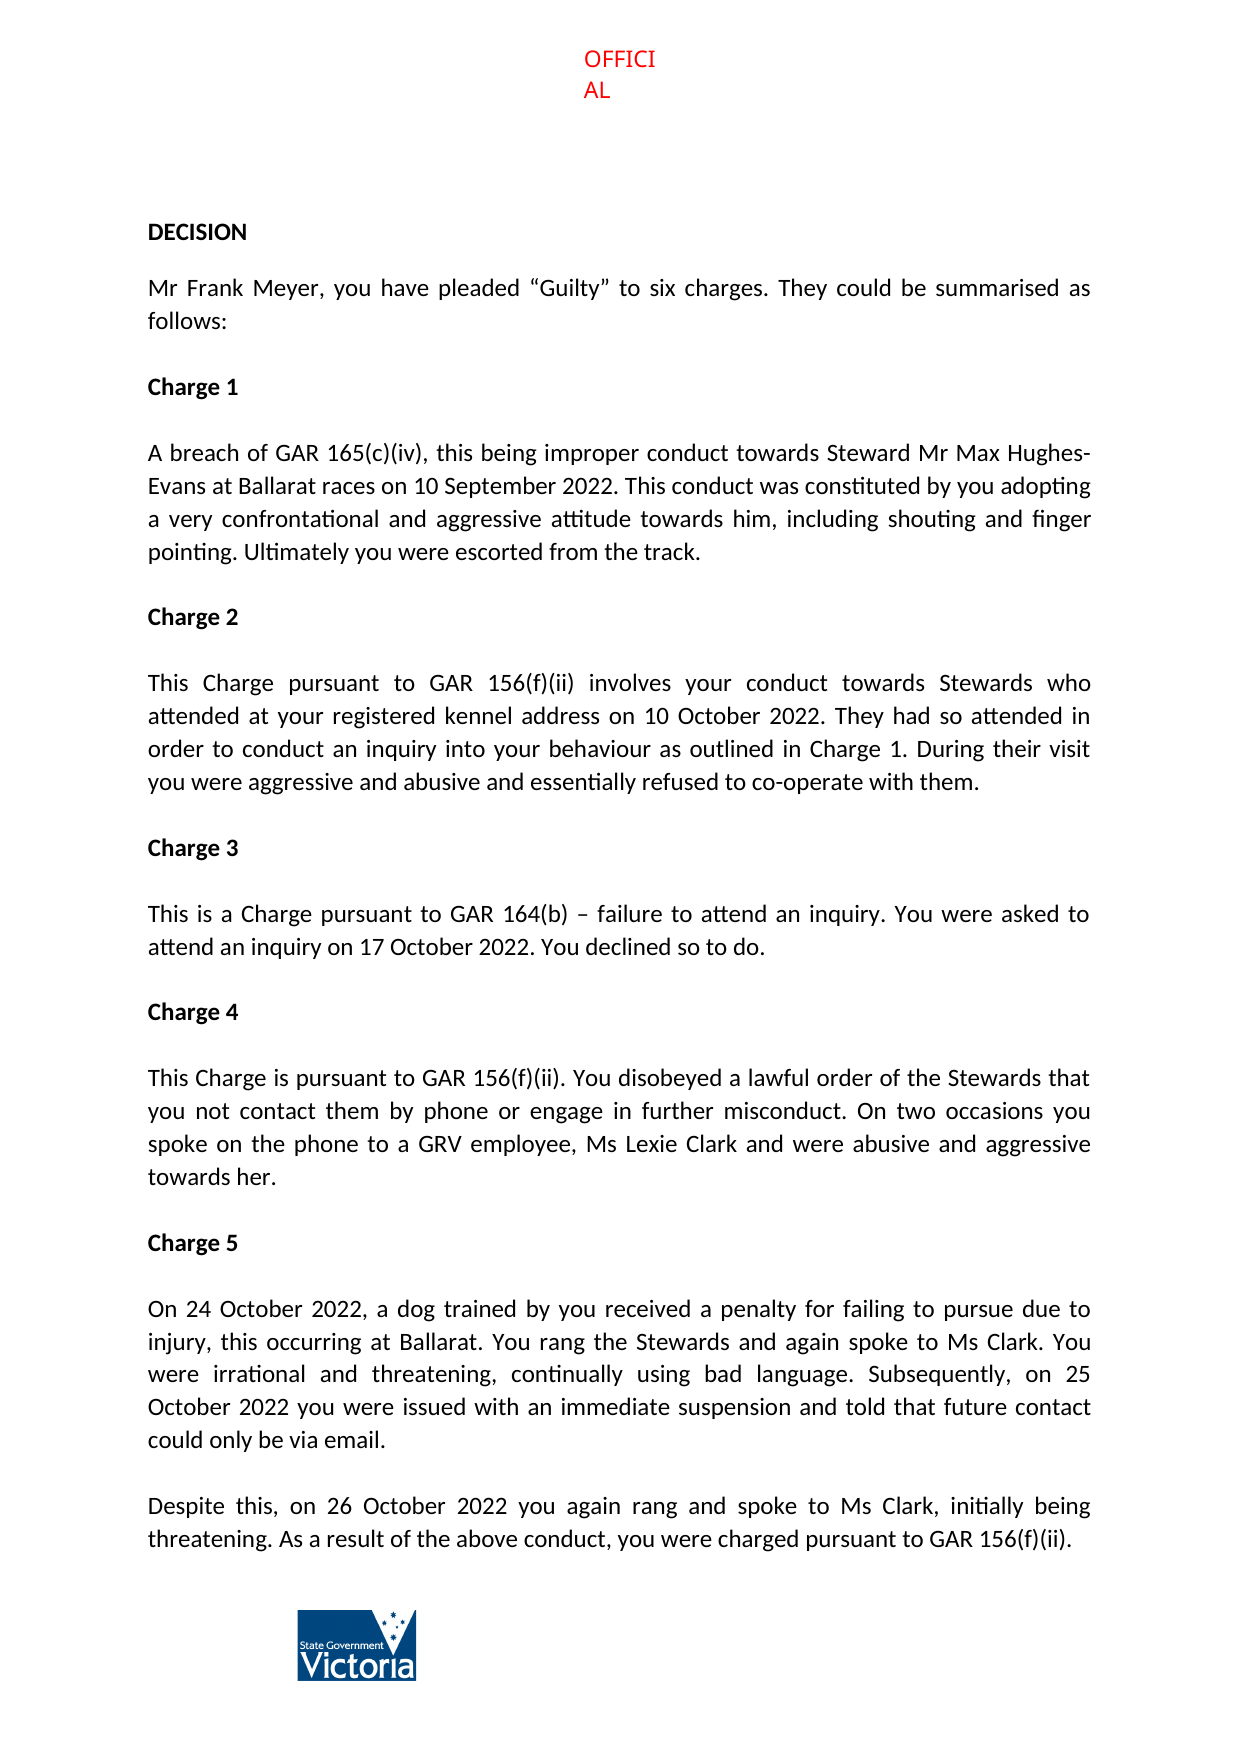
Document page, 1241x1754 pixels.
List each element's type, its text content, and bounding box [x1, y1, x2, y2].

text This Charge is pursuant to GAR 156(f)(ii). You disobeyed a lawful order of the Stewards that you not contact them by phone or engage in further misconduct. On two occasions you spoke on the phone to a GRV employee, Ms Lexie Clark and were abusive and aggressive towards her. [148, 1062, 1093, 1192]
text DECISION [148, 217, 1093, 247]
text On 24 October 2022, a dog trained by you received a penalty for failing to pursue due to injury, this occurring at Ballarat. You rang the Stewards and again spoke to Ms Clark. You were irrational and threatening, continually using bad language. Subsequently, on 25 October 2022 you were issued with an immediate suspension and told that future contact could only be via email. [148, 1293, 1093, 1455]
text Charge 4 [148, 997, 1093, 1027]
text Mr Frank Meyer, you have pleaded “Guilty” to six charges. They could be summarised as follows: [148, 272, 1093, 336]
text This is a Charge pursuant to GAR 164(b) – failure to attend an inquiry. You were asked to attend an inquiry on 17 October 2022. You declined so to do. [148, 898, 1093, 961]
text Charge 1 [148, 371, 1093, 402]
text Charge 5 [148, 1227, 1093, 1257]
text This Charge pursuant to GAR 156(f)(ii) involves your conduct towards Stewards who attended at your registered kennel address on 10 October 2022. They had so attended in order to conduct an inquiry into your behaviour as outlined in Charge 1. During their visit you were aggressive and abusive and essentially refused to co-operate with them. [148, 667, 1093, 797]
text Charge 2 [148, 602, 1093, 632]
text Charge 3 [148, 832, 1093, 862]
text A breach of GAR 165(c)(iv), this being improper conduct towards Steward Mr Max Hughes-Evans at Ballarat races on 10 September 2022. This conduct was constituted by you adopting a very confrontational and aggressive attitude towards him, including shouting and finger pointing. Ultimately you were escorted from the track. [148, 437, 1093, 566]
text Despite this, on 26 October 2022 you again rang and spoke to Ms Clark, initially being threatening. As a result of the above conduct, you were charged pursuant to GAR 156(f)(ii). [148, 1490, 1093, 1554]
picture [297, 1610, 417, 1681]
